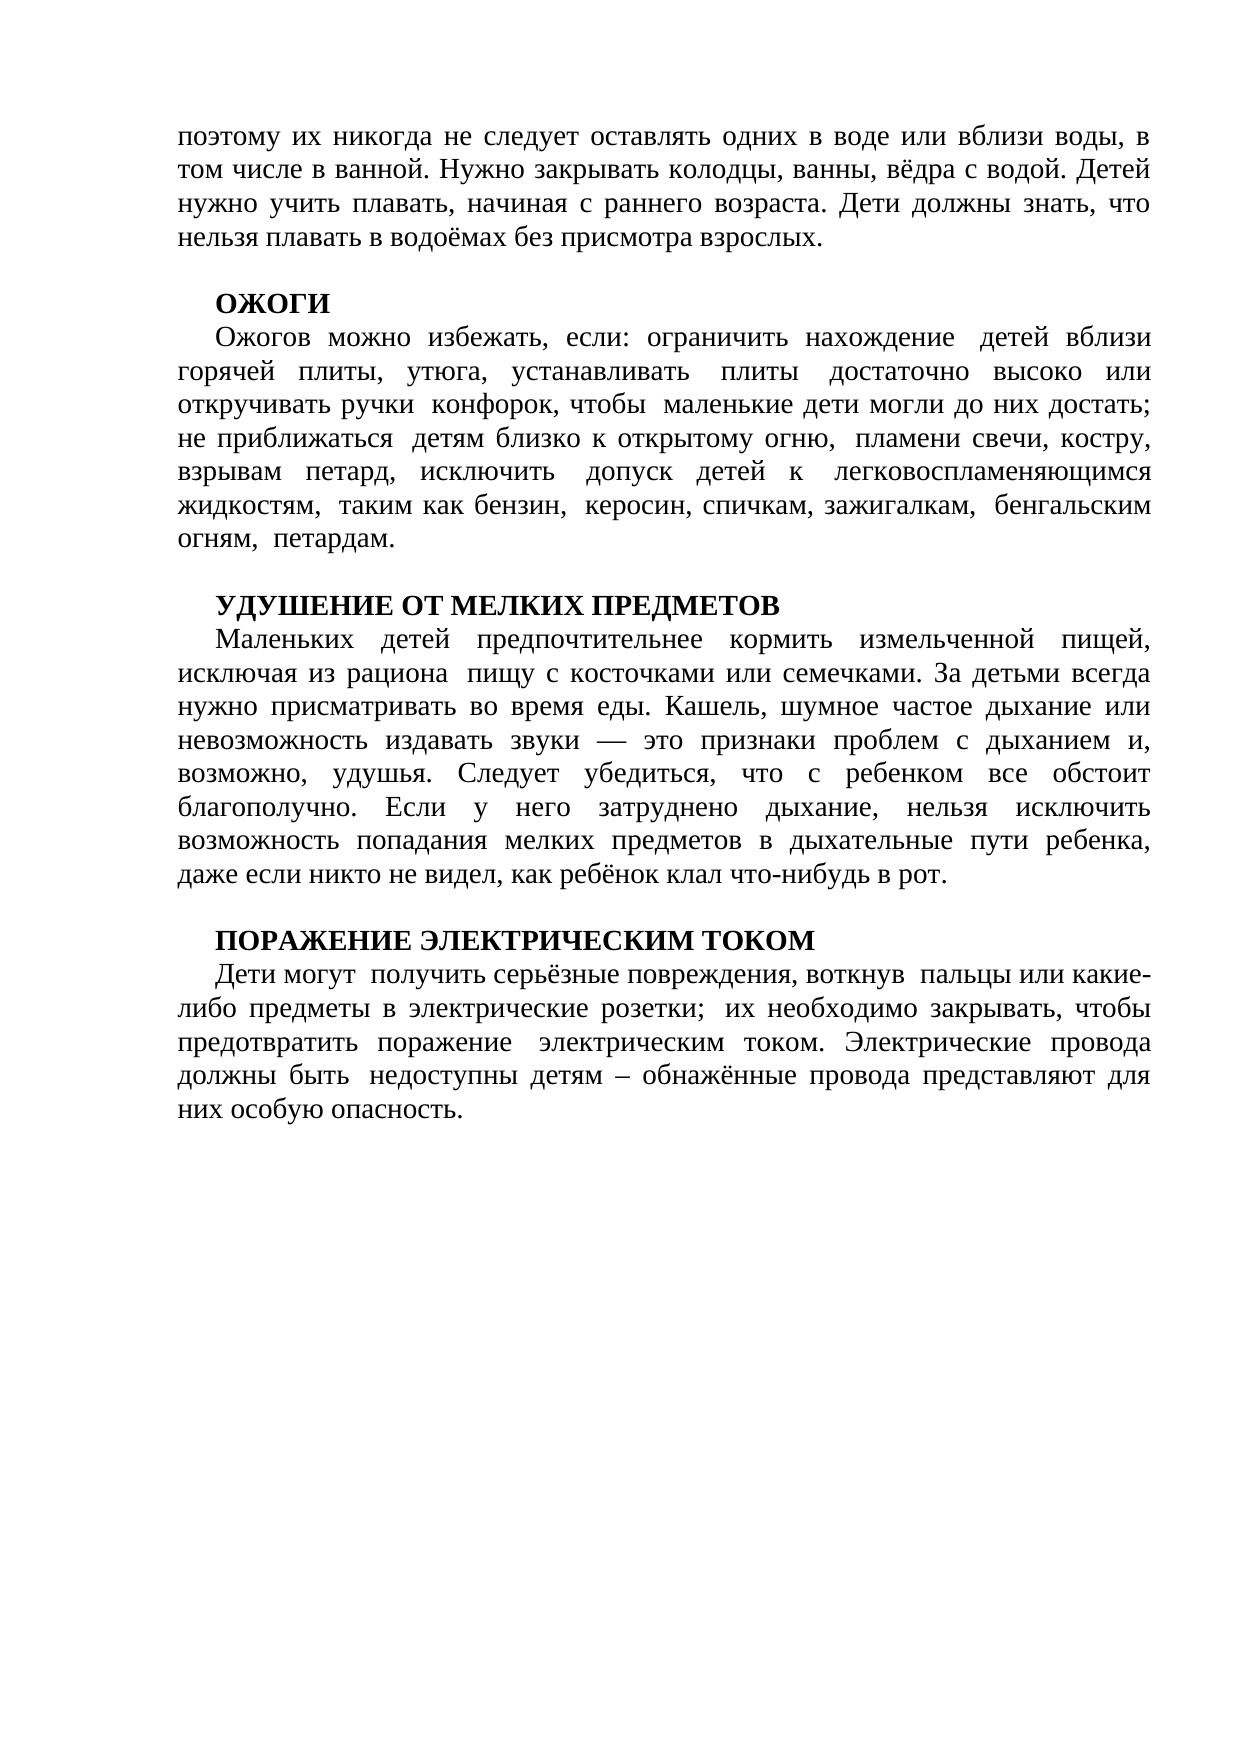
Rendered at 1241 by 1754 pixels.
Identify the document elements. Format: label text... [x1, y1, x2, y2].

text ОЖОГИ [177, 286, 1152, 319]
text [177, 118, 1152, 252]
text Маленьких детей предпочтительнее кормить измельченной пищей, исключая из рациона пищу с косточками или семечками. За детьми всегда нужно присматривать во время еды. Кашель, шумное частое дыхание или невозможность издавать звуки — это признаки проблем с дыханием и, возможно, удушья. Следует убедиться, что с ребенком все обстоит благополучно. Если у него затруднено дыхание, нельзя исключить возможность попадания мелких предметов в дыхательные пути ребенка, даже если никто не видел, как ребёнок клал что-нибудь в рот. [177, 621, 1152, 889]
text УДУШЕНИЕ ОТ МЕЛКИХ ПРЕДМЕТОВ [177, 588, 1152, 621]
text Ожогов можно избежать, если: ограничить нахождение детей вблизи горячей плиты, утюга, устанавливать плиты достаточно высоко или откручивать ручки конфорок, чтобы маленькие дети могли до них достать; не приближаться детям близко к открытому огню, пламени свечи, костру, взрывам петард, исключить допуск детей к легковоспламеняющимся жидкостям, таким как бензин, керосин, спичкам, зажигалкам, бенгальским огням, петардам. [177, 319, 1152, 554]
text ПОРАЖЕНИЕ ЭЛЕКТРИЧЕСКИМ ТОКОМ [177, 923, 1152, 957]
text Дети могут получить серьёзные повреждения, воткнув пальцы или какие-либо предметы в электрические розетки; их необходимо закрывать, чтобы предотвратить поражение электрическим током. Электрические провода должны быть недоступны детям – обнажённые провода представляют для них особую опасность. [177, 957, 1152, 1124]
